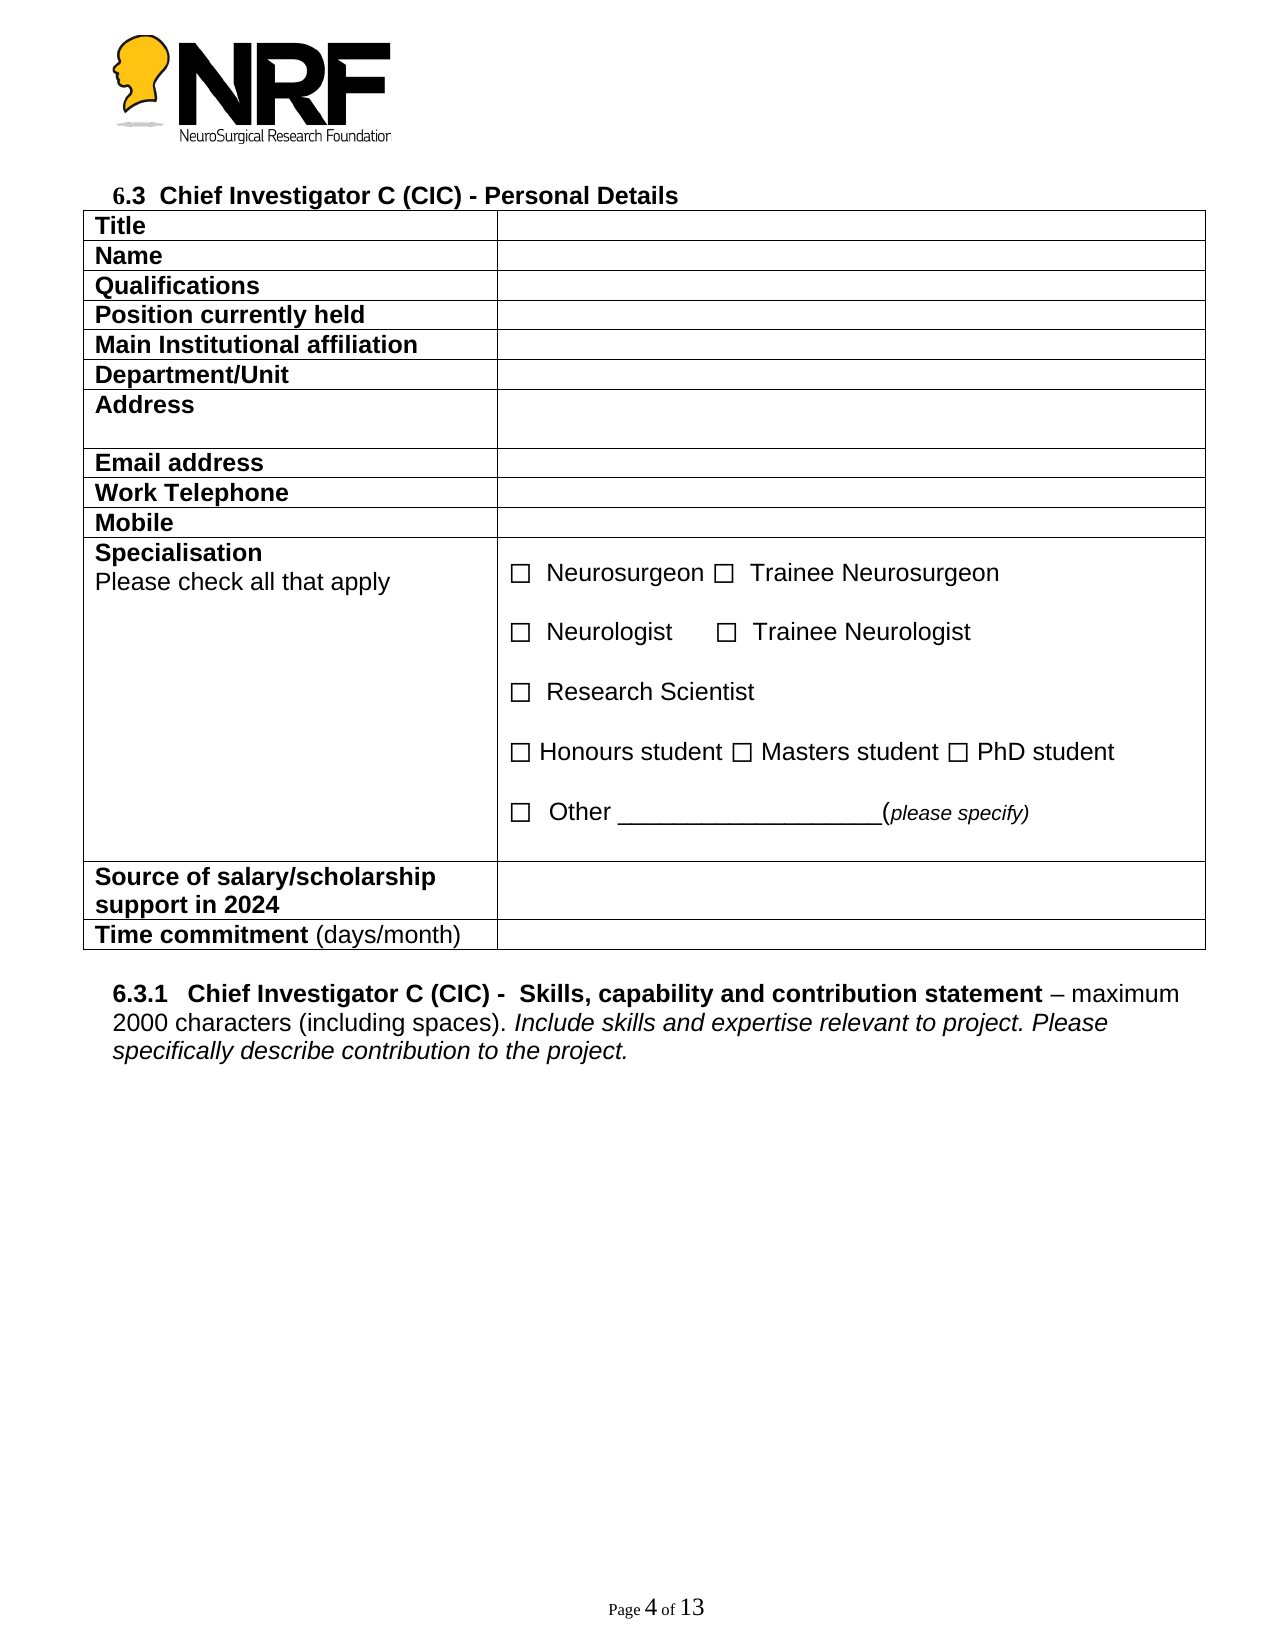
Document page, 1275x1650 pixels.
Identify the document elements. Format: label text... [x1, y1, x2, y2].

table_cell Work Telephone [84, 478, 497, 507]
text 6.3.1 Chief Investigator C (CIC) - Skills, capability and contribution statement – maximum 2000 characters (including spaces). Include skills and expertise relevant to project. Please specifically describe contribution to the project. [112, 979, 1200, 1065]
table_cell [498, 330, 1205, 359]
table_cell Name [84, 241, 497, 270]
table_cell [498, 478, 1205, 507]
text 6.3 Chief Investigator C (CIC) - Personal Details [112, 181, 1200, 210]
table_header Title [84, 211, 497, 240]
table_cell [498, 449, 1205, 477]
table_cell [498, 241, 1205, 270]
table_cell Specialisation Please check all that apply [84, 538, 497, 861]
table_cell [498, 862, 1205, 919]
table_cell [498, 360, 1205, 389]
table_cell Mobile [84, 508, 497, 537]
picture [112, 35, 392, 144]
table_cell Email address [84, 449, 497, 477]
table_cell [498, 301, 1205, 329]
table_cell ◻ Neurosurgeon ◻ Trainee Neurosurgeon ◻ Neurologist ◻ Trainee Neurologist ◻ Research Scientist ◻ Honours student ◻ Masters student ◻ PhD student ◻ Other ___________________(please specify) [498, 538, 1205, 861]
table_cell Source of salary/scholarship support in 2024 [84, 862, 497, 919]
table_cell Position currently held [84, 301, 497, 329]
table_cell Address [84, 390, 497, 447]
table_cell Time commitment (days/month) [84, 920, 497, 949]
table_cell [498, 508, 1205, 537]
table_header [498, 211, 1205, 240]
table_cell [498, 271, 1205, 299]
table_cell [498, 920, 1205, 949]
table_cell Main Institutional affiliation [84, 330, 497, 359]
table_cell [498, 390, 1205, 447]
table_cell Qualifications [84, 271, 497, 299]
table_cell Department/Unit [84, 360, 497, 389]
